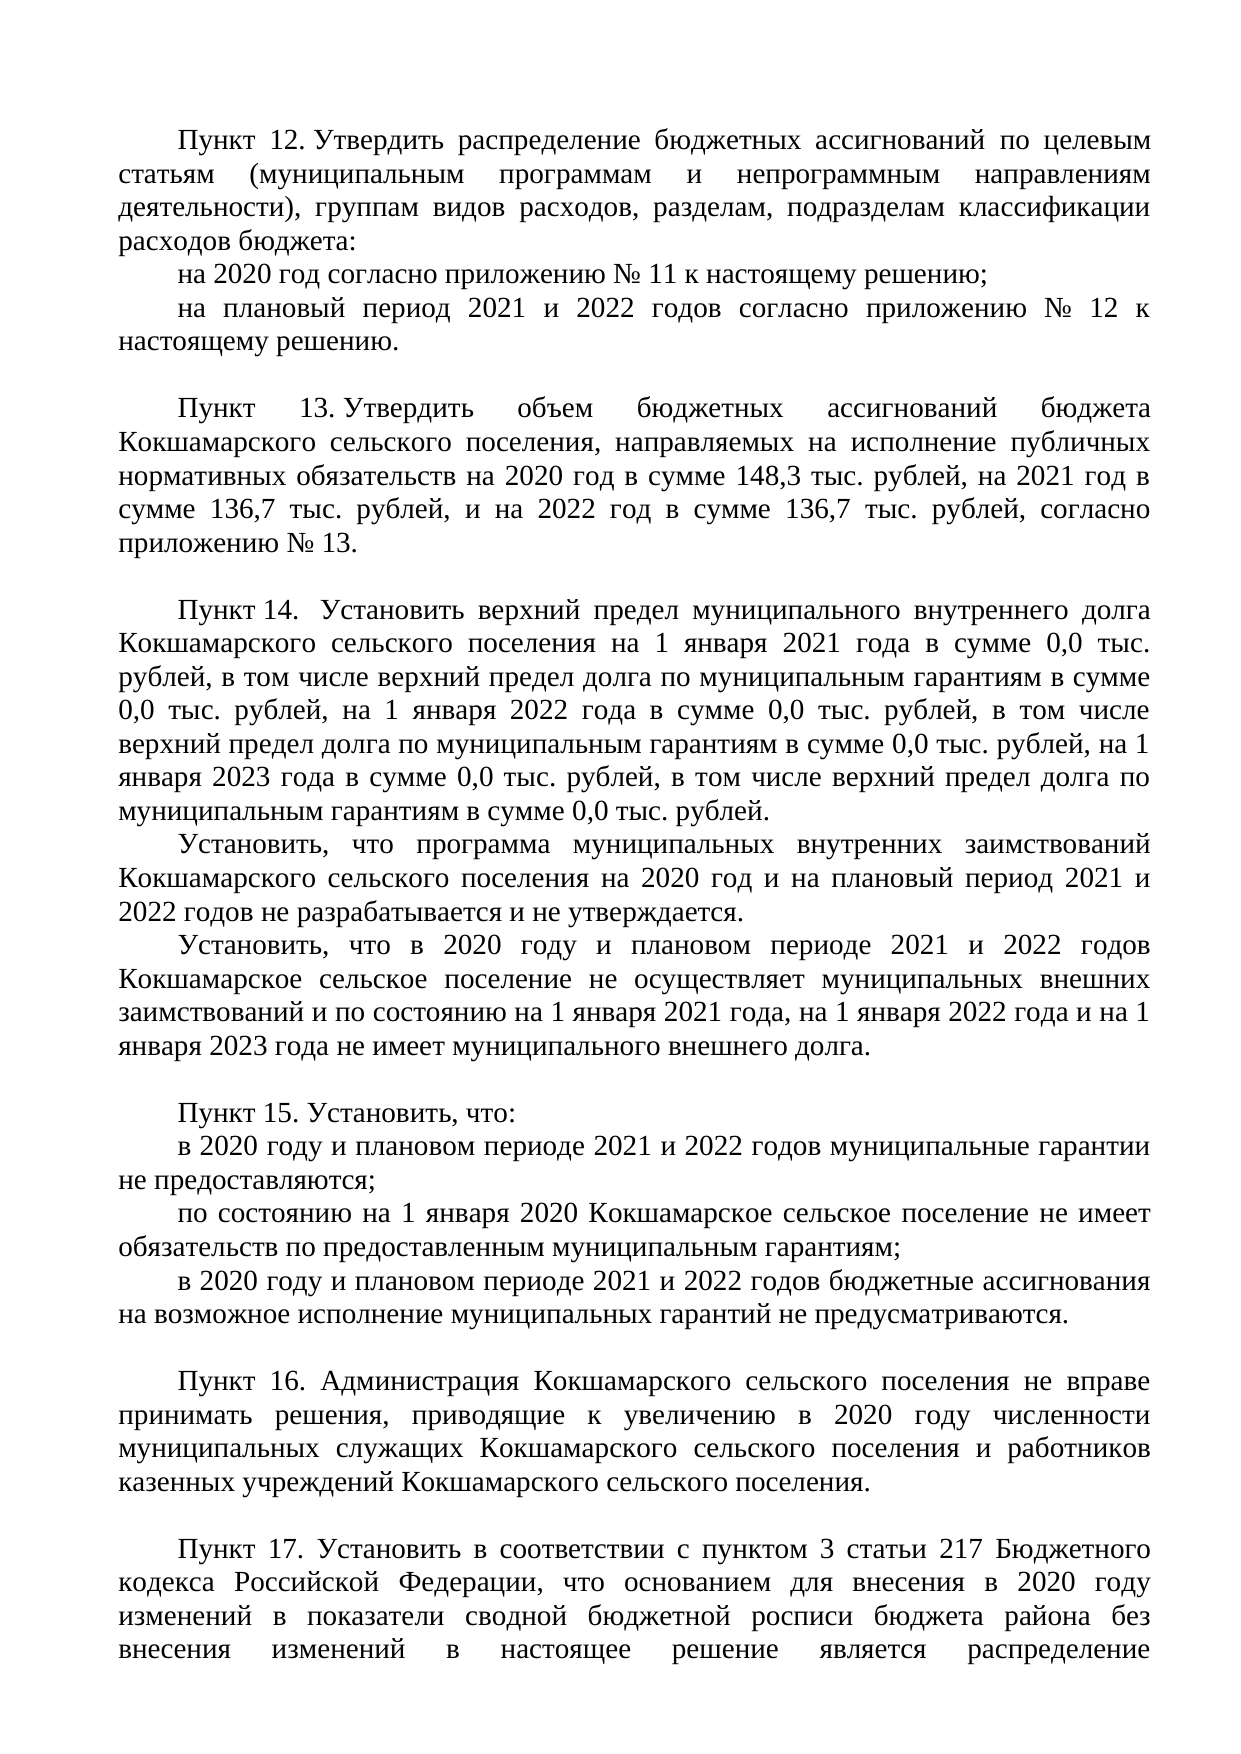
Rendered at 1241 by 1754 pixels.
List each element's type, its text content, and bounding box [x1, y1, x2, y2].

text Пункт 12. Утвердить распределение бюджетных ассигнований по целевым статьям (муниципальным программам и непрограммным направлениям деятельности), группам видов расходов, разделам, подразделам классификации расходов бюджета: [118, 122, 1152, 256]
text Пункт 16. Администрация Кокшамарского сельского поселения не вправе принимать решения, приводящие к увеличению в 2020 году численности муниципальных служащих Кокшамарского сельского поселения и работников казенных учреждений Кокшамарского сельского поселения. [118, 1363, 1152, 1497]
text в 2020 году и плановом периоде 2021 и 2022 годов муниципальные гарантии не предоставляются; [118, 1128, 1152, 1196]
text Пункт 14. Установить верхний предел муниципального внутреннего долга Кокшамарского сельского поселения на 1 января 2021 года в сумме 0,0 тыс. рублей, в том числе верхний предел долга по муниципальным гарантиям в сумме 0,0 тыс. рублей, на 1 января 2022 года в сумме 0,0 тыс. рублей, в том числе верхний предел долга по муниципальным гарантиям в сумме 0,0 тыс. рублей, на 1 января 2023 года в сумме 0,0 тыс. рублей, в том числе верхний предел долга по муниципальным гарантиям в сумме 0,0 тыс. рублей. [118, 592, 1152, 827]
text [118, 1531, 1152, 1665]
text Установить, что в 2020 году и плановом периоде 2021 и 2022 годов Кокшамарское сельское поселение не осуществляет муниципальных внешних заимствований и по состоянию на 1 января 2021 года, на 1 января 2022 года и на 1 января 2023 года не имеет муниципального внешнего долга. [118, 927, 1152, 1061]
text на 2020 год согласно приложению № 11 к настоящему решению; [118, 256, 1152, 290]
text Пункт 13. Утвердить объем бюджетных ассигнований бюджета Кокшамарского сельского поселения, направляемых на исполнение публичных нормативных обязательств на 2020 год в сумме 148,3 тыс. рублей, на 2021 год в сумме 136,7 тыс. рублей, и на 2022 год в сумме 136,7 тыс. рублей, согласно приложению № 13. [118, 391, 1152, 558]
text Установить, что программа муниципальных внутренних заимствований Кокшамарского сельского поселения на 2020 год и на плановый период 2021 и 2022 годов не разрабатывается и не утверждается. [118, 827, 1152, 927]
text по состоянию на 1 января 2020 Кокшамарское сельское поселение не имеет обязательств по предоставленным муниципальным гарантиям; [118, 1196, 1152, 1263]
text Пункт 15. Установить, что: [118, 1095, 1152, 1128]
text в 2020 году и плановом периоде 2021 и 2022 годов бюджетные ассигнования на возможное исполнение муниципальных гарантий не предусматриваются. [118, 1263, 1152, 1330]
text на плановый период 2021 и 2022 годов согласно приложению № 12 к настоящему решению. [118, 290, 1152, 357]
